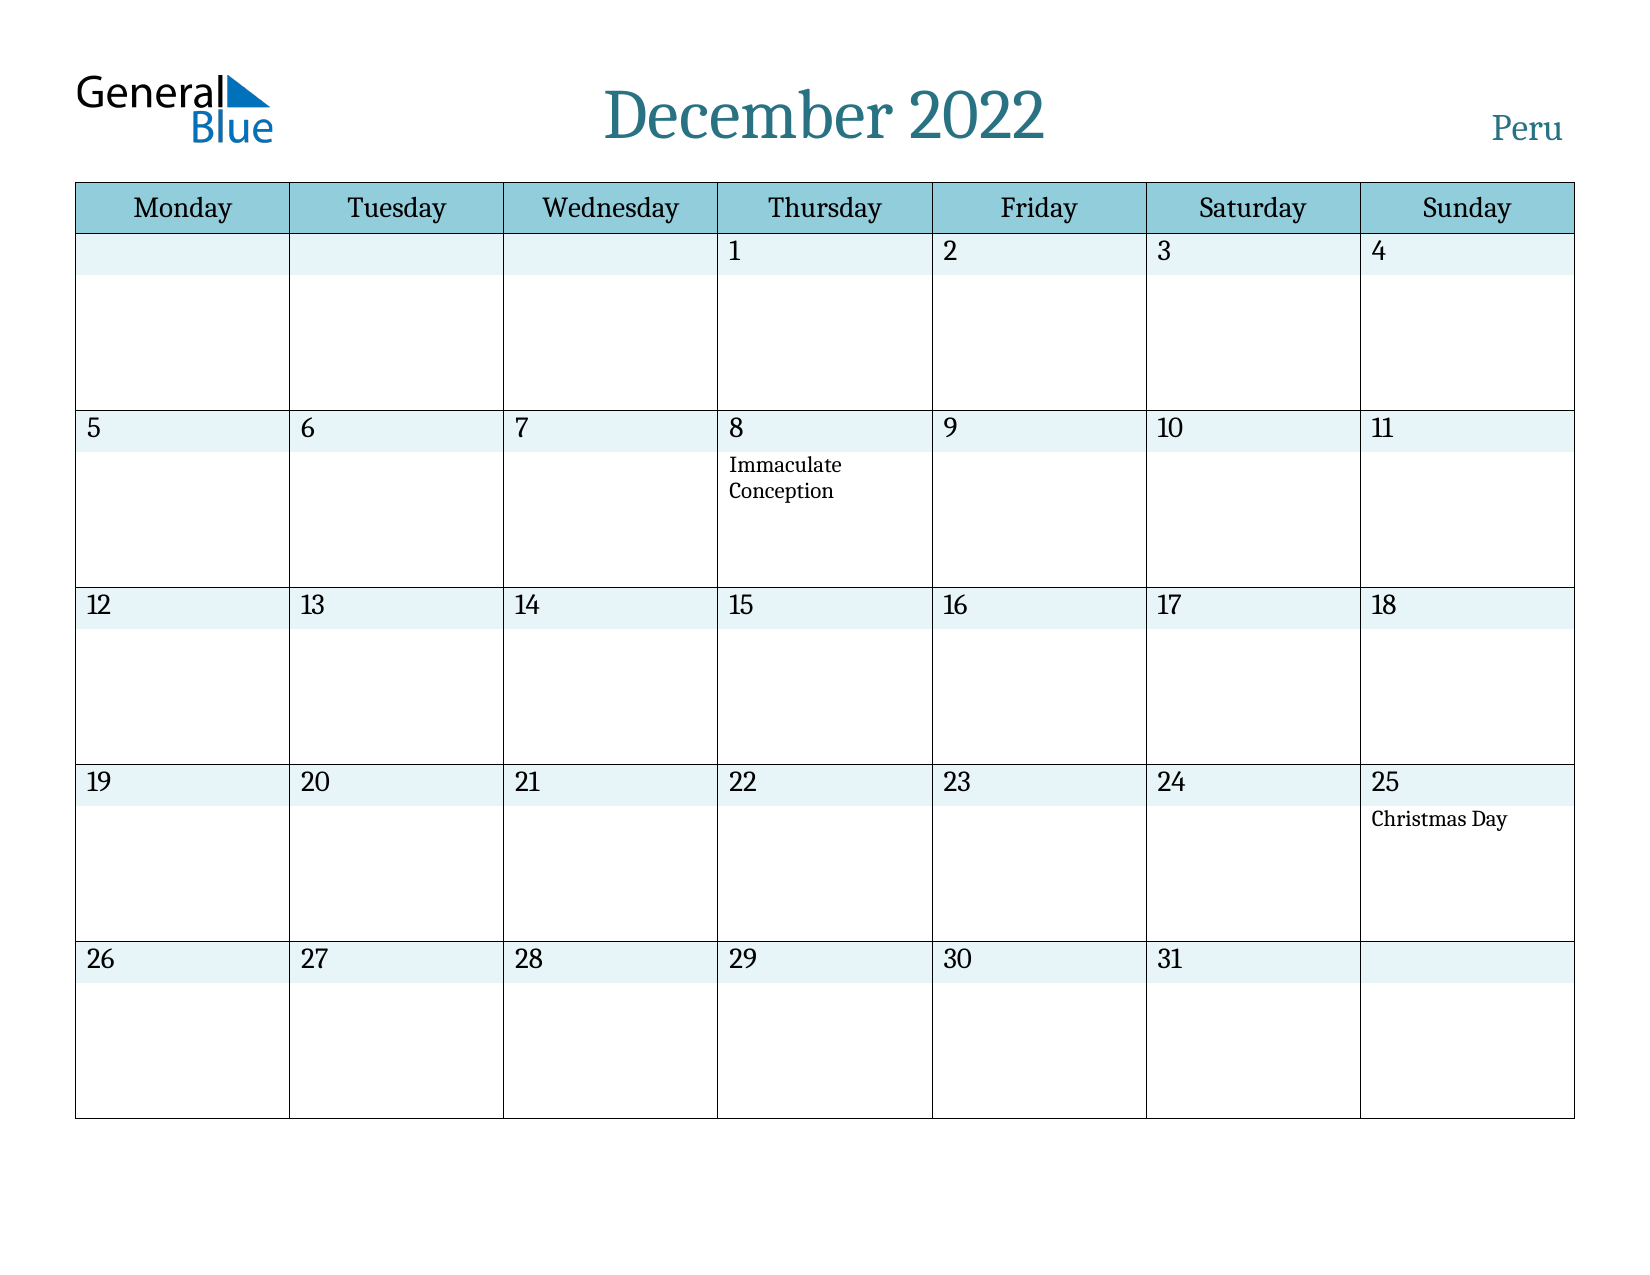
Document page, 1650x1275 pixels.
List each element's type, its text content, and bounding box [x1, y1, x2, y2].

table_cell [290, 629, 503, 764]
table_cell 3 [1147, 234, 1360, 275]
table_cell 12 [76, 588, 289, 629]
table_cell [76, 275, 289, 410]
table_cell [504, 275, 717, 410]
table_cell 25 [1361, 765, 1574, 806]
table_cell [290, 275, 503, 410]
table_cell [1361, 275, 1574, 410]
table_cell [1147, 629, 1360, 764]
table_cell 24 [1147, 765, 1360, 806]
table_cell 7 [504, 411, 717, 452]
table_cell 5 [76, 411, 289, 452]
table_cell 13 [290, 588, 503, 629]
table_cell 18 [1361, 588, 1574, 629]
table_cell 6 [290, 411, 503, 452]
table_header December 2022 [504, 75, 1146, 182]
table_cell 11 [1361, 411, 1574, 452]
table_cell [933, 275, 1146, 410]
table_cell 19 [76, 765, 289, 806]
table_cell 26 [76, 942, 289, 983]
table_cell 9 [933, 411, 1146, 452]
table_cell [933, 629, 1146, 764]
table_cell [1361, 452, 1574, 587]
table_cell 20 [290, 765, 503, 806]
table_cell [1147, 806, 1360, 941]
table_cell Immaculate Conception [718, 452, 932, 587]
table_cell Friday [933, 183, 1146, 233]
table_cell 1 [718, 234, 932, 275]
table_cell 30 [933, 942, 1146, 983]
table_cell [504, 452, 717, 587]
table_cell 4 [1361, 234, 1574, 275]
table_cell 17 [1147, 588, 1360, 629]
table_cell 29 [718, 942, 932, 983]
table_cell [76, 806, 289, 941]
table_cell [1361, 942, 1574, 983]
table_header [76, 75, 503, 182]
table_cell 14 [504, 588, 717, 629]
table_cell [718, 275, 932, 410]
table_cell 28 [504, 942, 717, 983]
table_cell [933, 452, 1146, 587]
table_cell [504, 234, 717, 275]
table_cell Tuesday [290, 183, 503, 233]
table_cell 16 [933, 588, 1146, 629]
table_cell [290, 452, 503, 587]
table_cell [718, 983, 932, 1118]
table_cell 27 [290, 942, 503, 983]
table_cell Sunday [1361, 183, 1574, 233]
table_cell Thursday [718, 183, 932, 233]
table_cell [76, 234, 289, 275]
table_cell 22 [718, 765, 932, 806]
table_cell [933, 983, 1146, 1118]
table_cell [1361, 983, 1574, 1118]
table_cell 21 [504, 765, 717, 806]
table_cell [1147, 983, 1360, 1118]
table_cell 15 [718, 588, 932, 629]
table_cell [933, 806, 1146, 941]
table_cell [1147, 452, 1360, 587]
table_cell [76, 629, 289, 764]
table_cell [290, 983, 503, 1118]
table_cell [504, 983, 717, 1118]
table_cell Christmas Day [1361, 806, 1574, 941]
table_cell Monday [76, 183, 289, 233]
table_cell 23 [933, 765, 1146, 806]
table_cell Wednesday [504, 183, 717, 233]
table_cell [290, 234, 503, 275]
table_cell [504, 806, 717, 941]
table_cell 10 [1147, 411, 1360, 452]
table_cell 2 [933, 234, 1146, 275]
table_cell [1147, 275, 1360, 410]
table_cell 31 [1147, 942, 1360, 983]
table_header Peru [1146, 75, 1574, 182]
picture [77, 75, 273, 143]
table_cell [76, 452, 289, 587]
table_cell [1361, 629, 1574, 764]
table_cell [76, 983, 289, 1118]
table_cell [504, 629, 717, 764]
table_cell Saturday [1147, 183, 1360, 233]
table_cell [718, 806, 932, 941]
table_cell 8 [718, 411, 932, 452]
table_cell [718, 629, 932, 764]
table_cell [290, 806, 503, 941]
